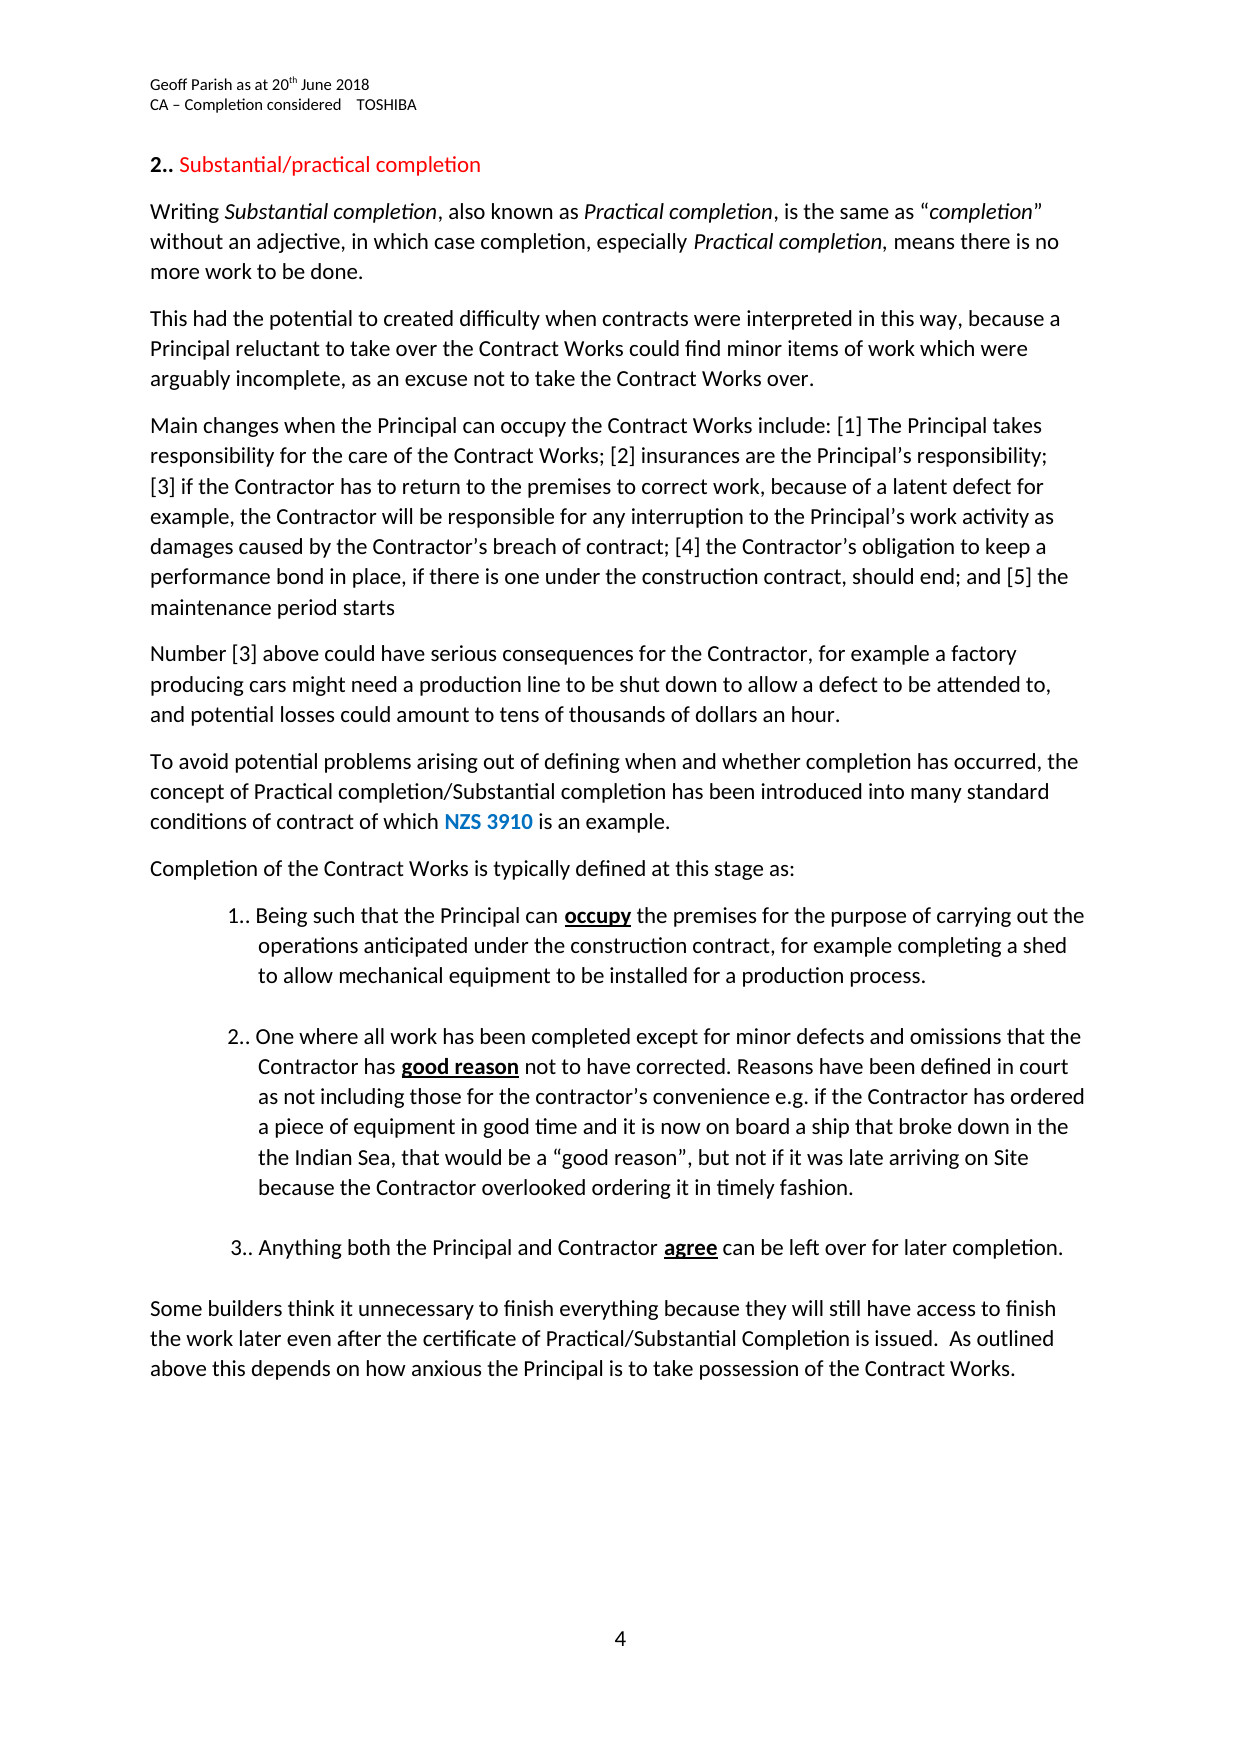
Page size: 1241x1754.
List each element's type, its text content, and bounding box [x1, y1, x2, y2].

text operations anticipated under the construction contract, for example completing a shed [150, 931, 1090, 959]
text 3.. Anything both the Principal and Contractor agree can be left over for later completion. [150, 1233, 1090, 1261]
text Main changes when the Principal can occupy the Contract Works include: [1] The Principal takes responsibility for the care of the Contract Works; [2] insurances are the Principal’s responsibility; [150, 411, 1090, 470]
text This had the potential to created difficulty when contracts were interpreted in this way, because a Principal reluctant to take over the Contract Works could find minor items of work which were arguably incomplete, as an excuse not to take the Contract Works over. [150, 304, 1090, 393]
text as not including those for the contractor’s convenience e.g. if the Contractor has ordered [150, 1082, 1090, 1110]
text Some builders think it unnecessary to finish everything because they will still have access to finish the work later even after the certificate of Practical/Substantial Completion is issued. As outlined above this depends on how anxious the Principal is to take possession of the Contract Works. [150, 1294, 1090, 1382]
text the Indian Sea, that would be a “good reason”, but not if it was late arriving on Site [150, 1143, 1090, 1171]
text a piece of equipment in good time and it is now on board a ship that broke down in the [150, 1112, 1090, 1141]
text Number [3] above could have serious consequences for the Contractor, for example a factory producing cars might need a production line to be shut down to allow a defect to be attended to, and potential losses could amount to tens of thousands of dollars an hour. [150, 639, 1090, 728]
text To avoid potential problems arising out of defining when and whether completion has occurred, the concept of Practical completion/Substantial completion has been introduced into many standard conditions of contract of which NZS 3910 is an example. [150, 747, 1090, 835]
text [3] if the Contractor has to return to the premises to correct work, because of a latent defect for example, the Contractor will be responsible for any interruption to the Principal’s work activity as damages caused by the Contractor’s breach of contract; [4] the Contractor’s obligation to keep a performance bond in place, if there is one under the construction contract, should end; and [5] the maintenance period starts [150, 472, 1090, 621]
text 2.. One where all work has been completed except for minor defects and omissions that the [150, 1022, 1090, 1050]
text 1.. Being such that the Principal can occupy the premises for the purpose of carrying out the [150, 901, 1090, 929]
text 2.. Substantial/practical completion [150, 150, 1090, 178]
text Writing Substantial completion, also known as Practical completion, is the same as “completion” without an adjective, in which case completion, especially Practical completion, means there is no more work to be done. [150, 197, 1090, 285]
text Completion of the Contract Works is typically defined at this stage as: [150, 854, 1090, 882]
text Contractor has good reason not to have corrected. Reasons have been defined in court [150, 1052, 1090, 1080]
text to allow mechanical equipment to be installed for a production process. [150, 961, 1090, 989]
text because the Contractor overlooked ordering it in timely fashion. [150, 1173, 1090, 1201]
